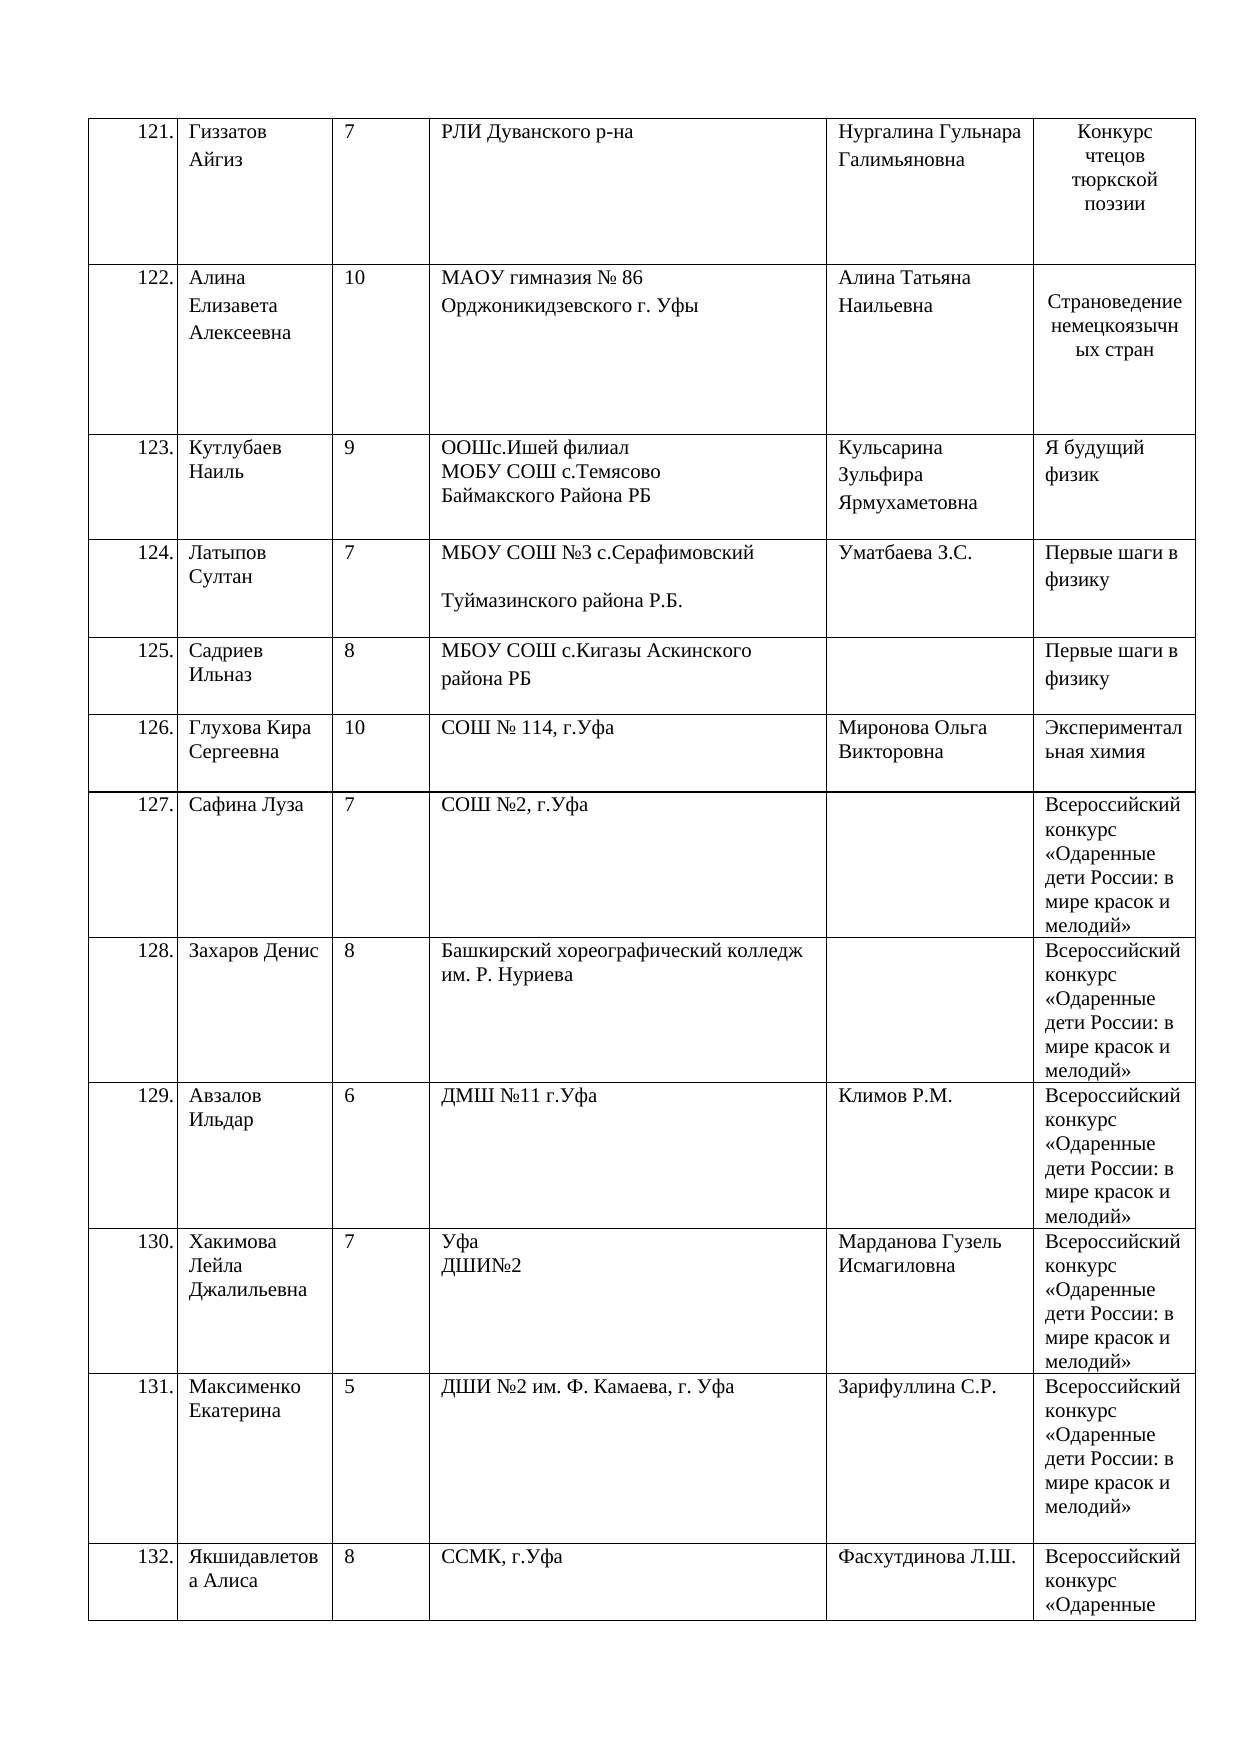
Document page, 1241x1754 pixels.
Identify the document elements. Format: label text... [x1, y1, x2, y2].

table_cell Уфа ДШИ№2 [430, 1229, 826, 1373]
table_cell МБОУ СОШ №3 с.Серафимовский Туймазинского района Р.Б. [430, 540, 826, 637]
table_cell СОШ № .Уфа [430, 715, 826, 791]
table_cell 9 [333, 435, 429, 539]
table_cell Гиззатов Айгиз [178, 119, 332, 264]
table_cell [89, 638, 177, 714]
table_cell 5 [333, 1374, 429, 1542]
table_cell [89, 265, 177, 434]
table_cell 7 [333, 540, 429, 637]
table_cell [89, 1083, 177, 1228]
table_cell 10 [333, 265, 429, 434]
table_cell [827, 638, 1033, 714]
table_cell 8 [333, 938, 429, 1082]
table_cell Кульсарина Зульфира Ярмухаметовна [827, 435, 1033, 539]
table_cell ДШИ №2 им. Ф. Камаева, г. Уфа [430, 1374, 826, 1542]
table_cell Экспериментальная химия [1034, 715, 1195, 791]
table_cell Я будущий физик [1034, 435, 1195, 539]
table_cell [89, 1544, 177, 1619]
table_cell 6 [333, 1083, 429, 1228]
table_cell Садриев Ильназ [178, 638, 332, 714]
table_cell Первые шаги в физику [1034, 540, 1195, 637]
table_cell Алина Татьяна Наильевна [827, 265, 1033, 434]
table_cell 10 [333, 715, 429, 791]
table_cell Уматбаева З.С. [827, 540, 1033, 637]
table_cell Зарифуллина С.Р. [827, 1374, 1033, 1542]
table_cell Алина Елизавета Алексеевна [178, 265, 332, 434]
table_cell Фасхутдинова Л.Ш. [827, 1544, 1033, 1619]
table_cell ООШс.Ишей филиал МОБУ СОШ с.Темясово Баймакского Района РБ [430, 435, 826, 539]
table_cell Миронова Ольга Викторовна [827, 715, 1033, 791]
table_cell Латыпов Султан [178, 540, 332, 637]
table_cell [89, 1374, 177, 1542]
table_cell 7 [333, 793, 429, 937]
table_cell Хакимова Лейла Джалильевна [178, 1229, 332, 1373]
table_cell [827, 793, 1033, 937]
table_cell ДМШ №11 г.Уфа [430, 1083, 826, 1228]
table_cell [89, 1229, 177, 1373]
table_cell Авзалов Ильдар [178, 1083, 332, 1228]
table_cell [89, 435, 177, 539]
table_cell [1034, 1544, 1195, 1619]
table_cell МАОУ гимназия № 86 Орджоникидзевского г. Уфы [430, 265, 826, 434]
table_cell ССМК, г.Уфа [430, 1544, 826, 1619]
table_cell Всероссийский конкурс «Одаренные дети России: в мире красок и мелодий» [1034, 1229, 1195, 1373]
table_cell Всероссийский конкурс «Одаренные дети России: в мире красок и мелодий» [1034, 938, 1195, 1082]
table_cell 7 [333, 1229, 429, 1373]
table_cell [89, 715, 177, 791]
table_cell Захаров Денис [178, 938, 332, 1082]
table_cell СОШ №2, г.Уфа [430, 793, 826, 937]
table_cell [1034, 1374, 1195, 1542]
table_cell Сафина Луза [178, 793, 332, 937]
table_cell [89, 938, 177, 1082]
table_cell Страноведение немецкоязычных стран [1034, 265, 1195, 434]
table_cell Кутлубаев Наиль [178, 435, 332, 539]
table_cell 8 [333, 638, 429, 714]
table_cell РЛИ Дуванского р-на [430, 119, 826, 264]
table_cell [89, 540, 177, 637]
table_cell Всероссийский конкурс «Одаренные дети России: в мире красок и мелодий» [1034, 793, 1195, 937]
table_cell [827, 938, 1033, 1082]
table_cell Нургалина Гульнара Галимьяновна [827, 119, 1033, 264]
table_cell 7 [333, 119, 429, 264]
table_cell Первые шаги в физику [1034, 638, 1195, 714]
table_cell Марданова Гузель Исмагиловна [827, 1229, 1033, 1373]
table_cell Глухова Кира Сергеевна [178, 715, 332, 791]
table_cell Всероссийский конкурс «Одаренные дети России: в мире красок и мелодий» [1034, 1083, 1195, 1228]
table_cell Максименко Екатерина [178, 1374, 332, 1542]
table_cell Якшидавлетова Алиса [178, 1544, 332, 1619]
table_cell Конкурс чтецов тюркской поэзии [1034, 119, 1195, 264]
table_cell МБОУ СОШ с.Кигазы Аскинского района РБ [430, 638, 826, 714]
table_cell 8 [333, 1544, 429, 1619]
table_cell [89, 119, 177, 264]
table_cell Климов Р.М. [827, 1083, 1033, 1228]
table_cell Башкирский хореографический колледж им. Р. Нуриева [430, 938, 826, 1082]
table_cell [89, 793, 177, 937]
